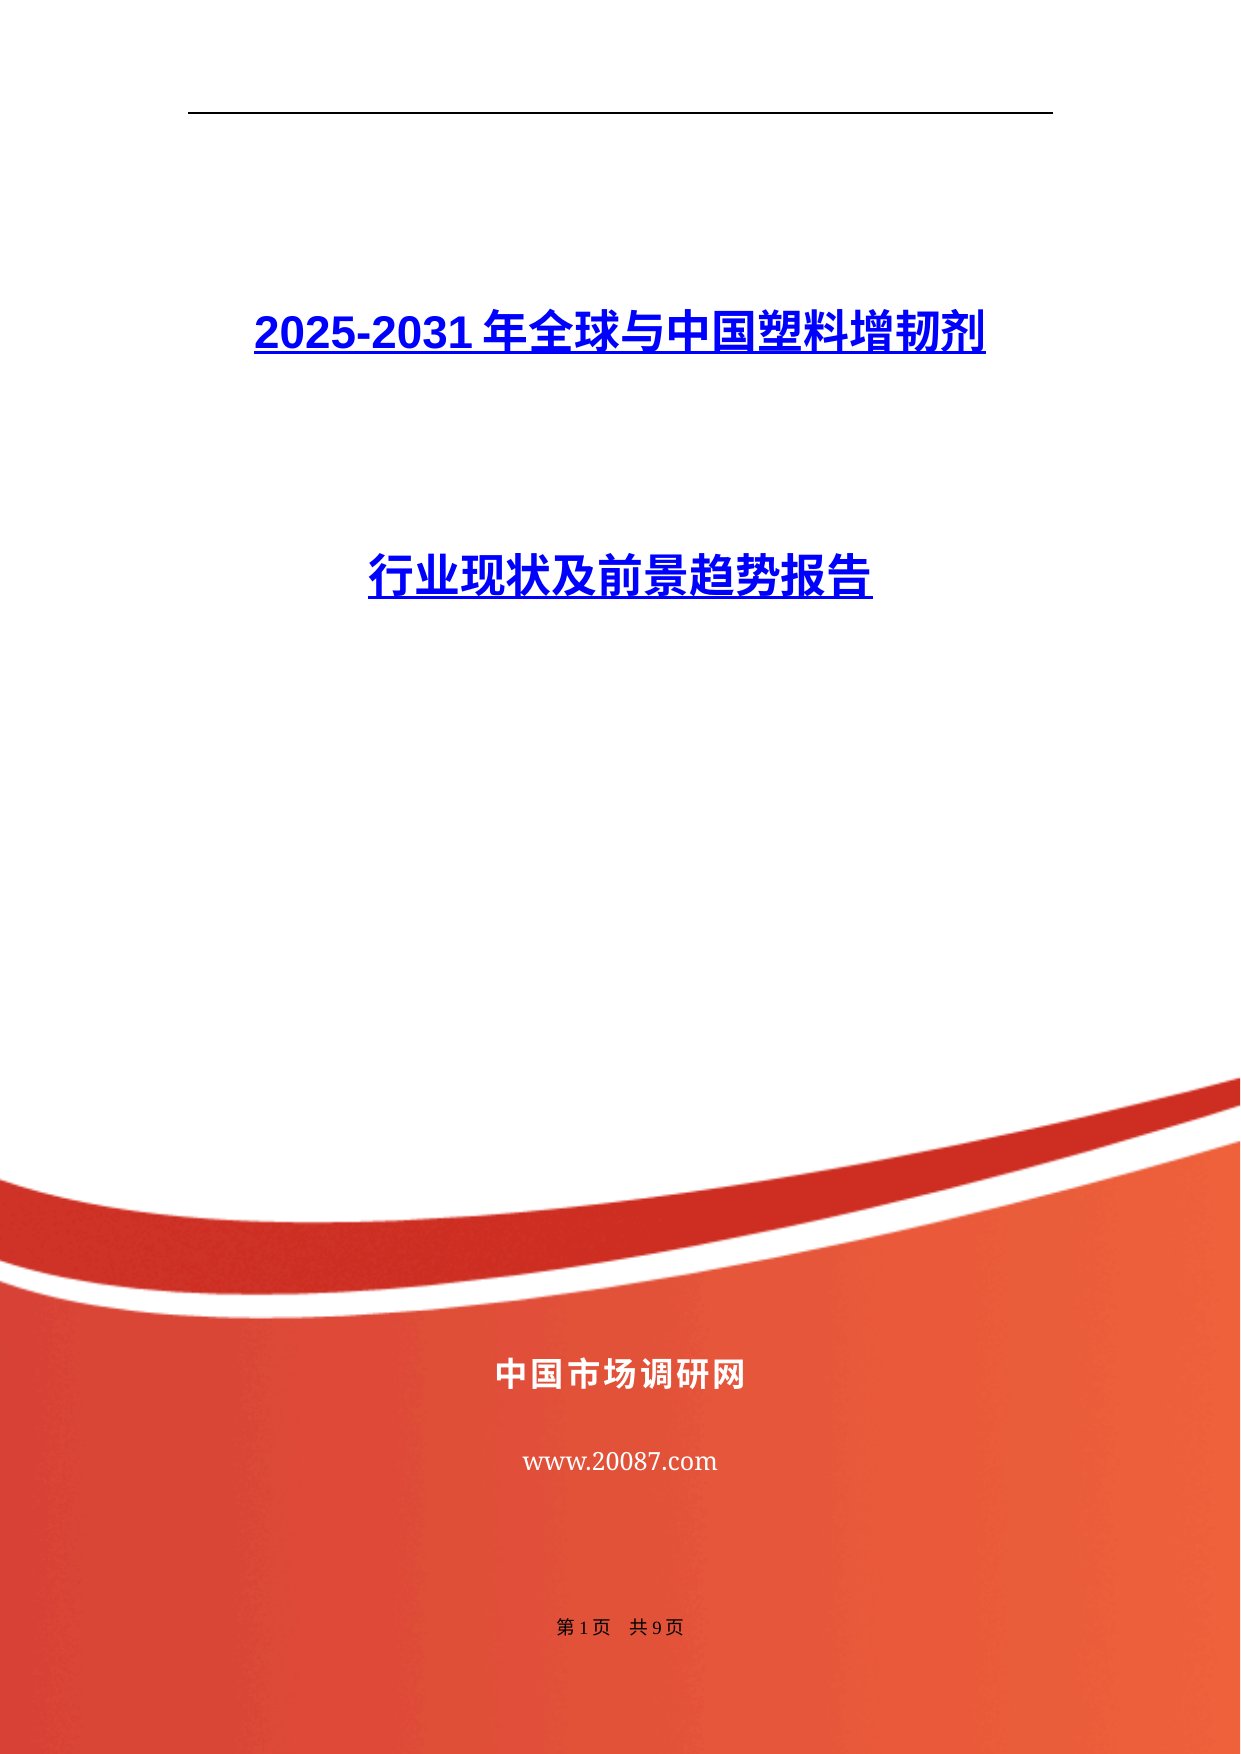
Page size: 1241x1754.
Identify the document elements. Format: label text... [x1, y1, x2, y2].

picture [0, 1006, 1241, 1754]
table_header 2025-2031年全球与中国塑料增韧剂行业现状及前景趋势报告 [188, 207, 1053, 773]
text www.20087.com [187, 1428, 1053, 1493]
subtitle 中国市场调研网 [187, 1339, 1053, 1404]
